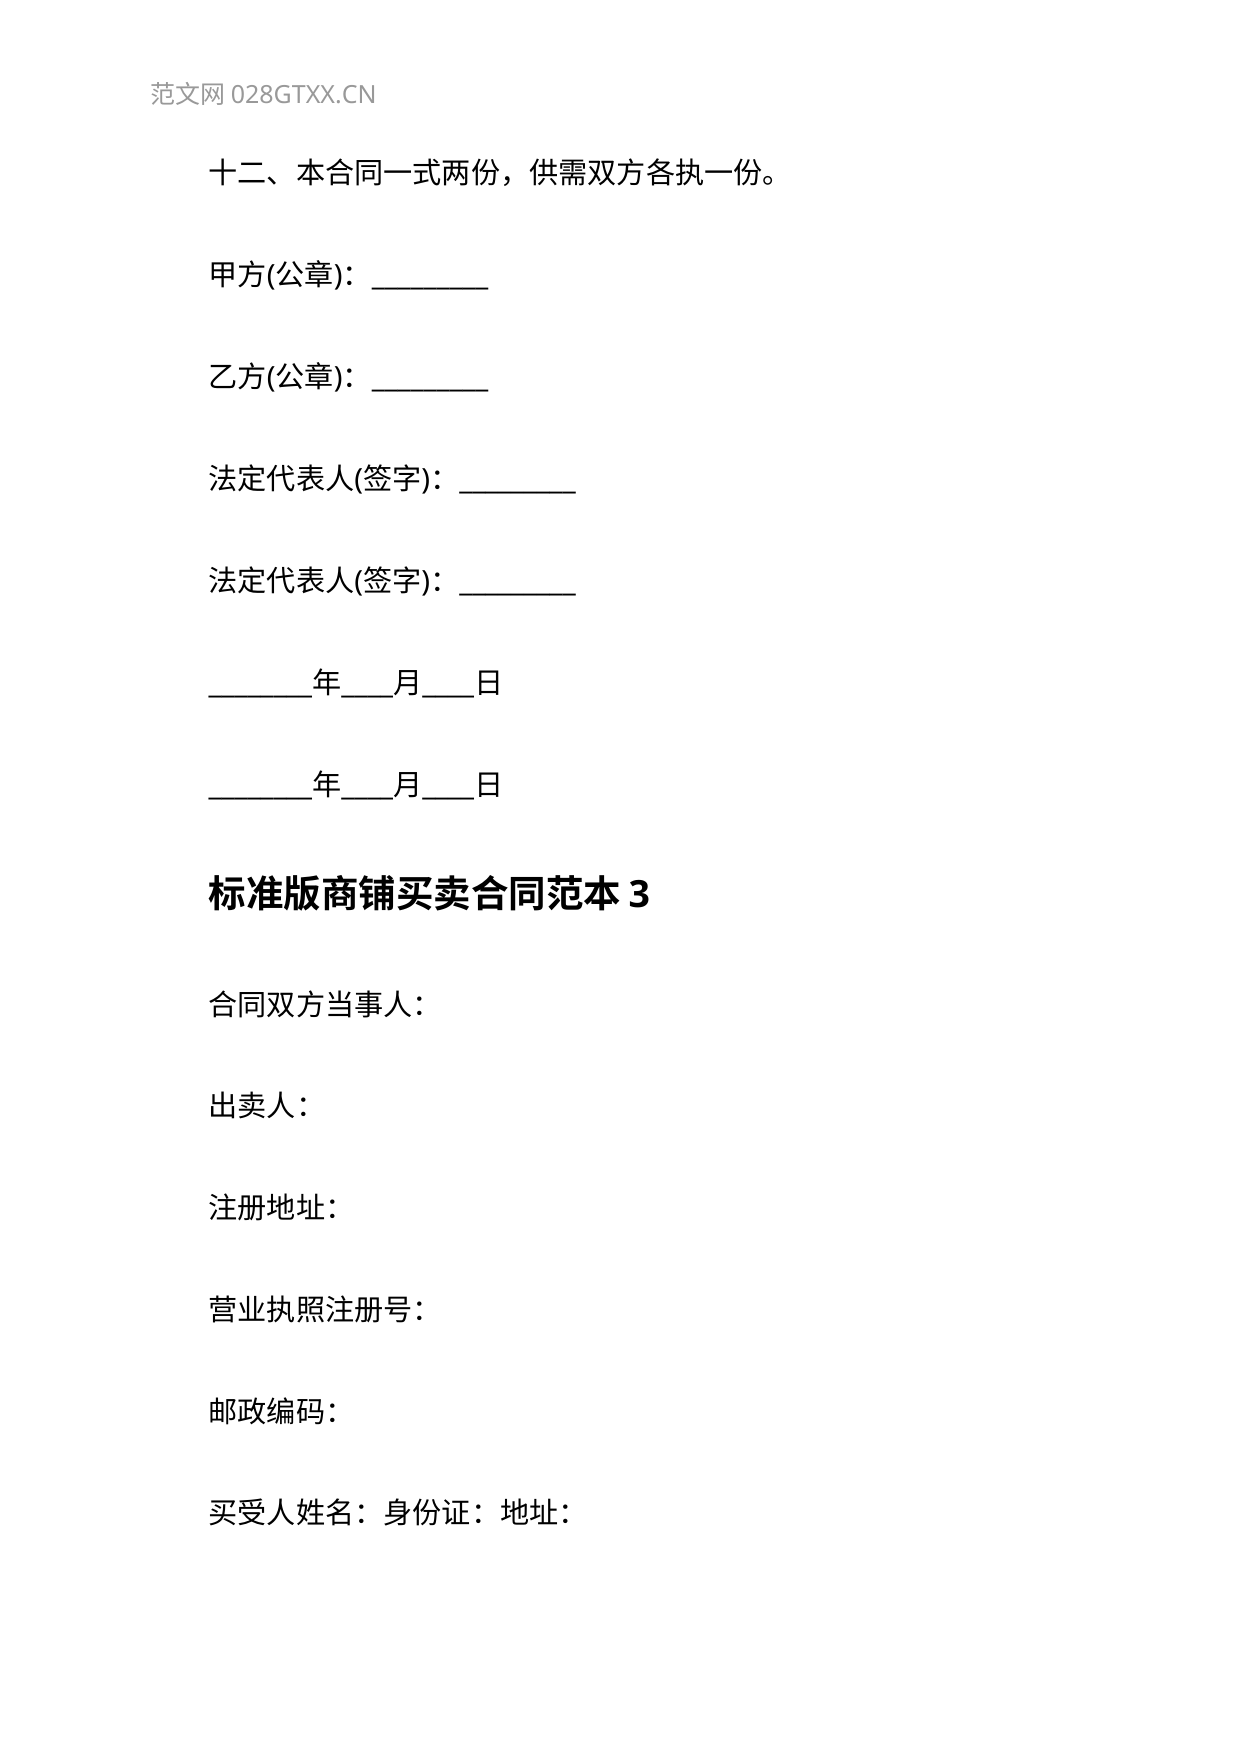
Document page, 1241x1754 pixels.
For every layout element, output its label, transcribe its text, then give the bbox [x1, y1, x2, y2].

text 注册地址： [150, 1185, 1090, 1227]
text 乙方(公章)：_________ [150, 354, 1090, 396]
text 营业执照注册号： [150, 1287, 1090, 1329]
text 买受人姓名：身份证：地址： [150, 1490, 1090, 1532]
text 出卖人： [150, 1083, 1090, 1125]
text 法定代表人(签字)：_________ [150, 558, 1090, 600]
text 合同双方当事人： [150, 981, 1090, 1023]
text ________年____月____日 [150, 660, 1090, 702]
text 甲方(公章)：_________ [150, 252, 1090, 294]
text ________年____月____日 [150, 762, 1090, 804]
text 标准版商铺买卖合同范本3 [150, 864, 1090, 918]
text 法定代表人(签字)：_________ [150, 456, 1090, 498]
text 邮政编码： [150, 1388, 1090, 1431]
text 十二、本合同一式两份，供需双方各执一份。 [150, 150, 1090, 192]
